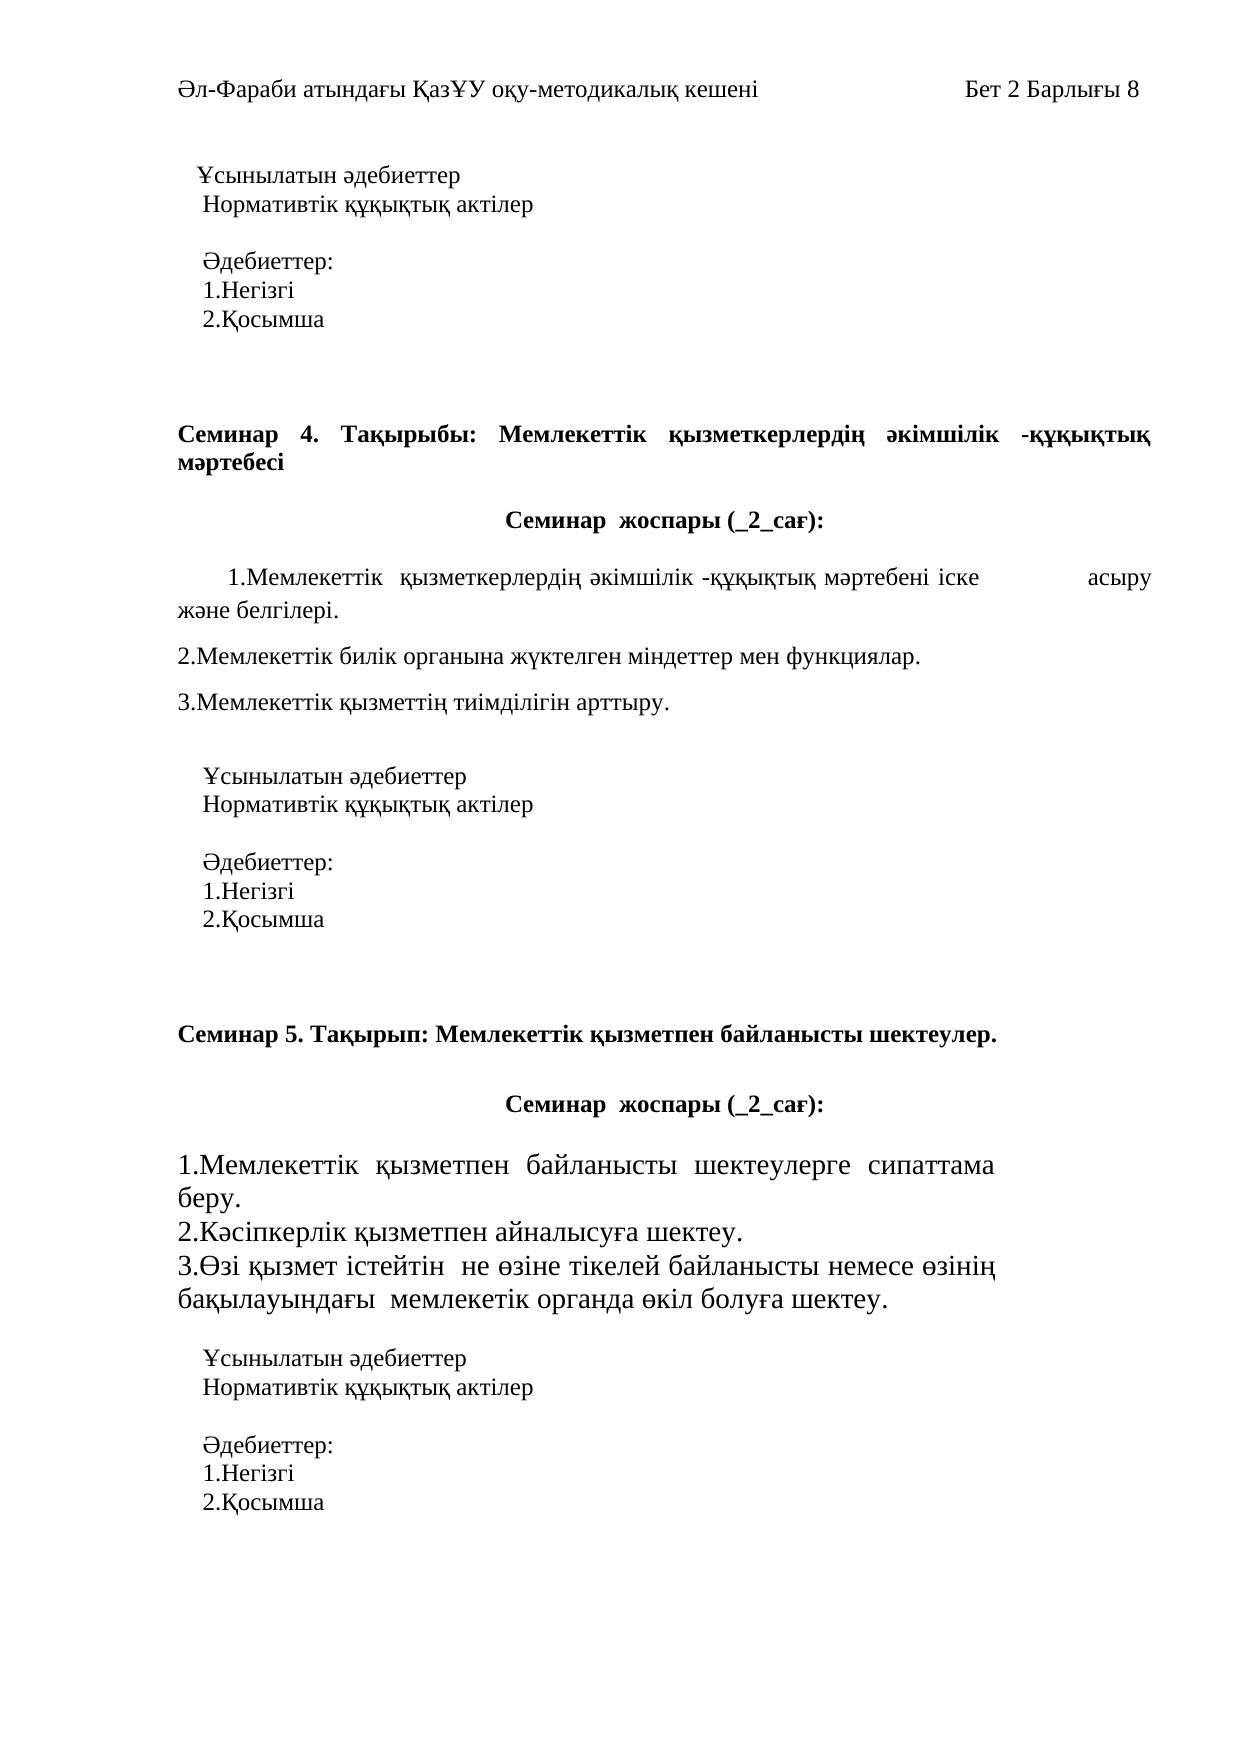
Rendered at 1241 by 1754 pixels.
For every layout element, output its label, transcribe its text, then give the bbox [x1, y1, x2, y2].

text 1.Мемлекеттік қызметпен байланысты шектеулерге сипаттама беру. [177, 1147, 995, 1214]
list 1.Негізгі [177, 1458, 1152, 1487]
text Семинар жоспары (_2_сағ): [177, 505, 1152, 534]
text Ұсынылатын әдебиеттер [177, 160, 1152, 189]
list 2.Қосымша [177, 304, 1152, 332]
list 1.Негізгі [177, 275, 1152, 304]
text Семинар 5. Тақырып: Мемлекеттік қызметпен байланысты шектеулер. [177, 1019, 1152, 1048]
text Нормативтік құқықтық актілер [177, 1372, 1152, 1401]
text 2.Кәсіпкерлік қызметпен айналысуға шектеу. [177, 1214, 995, 1248]
text Әдебиеттер: [177, 847, 1152, 876]
list 2.Қосымша [177, 904, 1152, 933]
list 2.Қосымша [177, 1487, 1152, 1516]
text Әдебиеттер: [177, 246, 1152, 275]
text Семинар жоспары (_2_сағ): [177, 1089, 1152, 1118]
text 3.Мемлекеттік қызметтің тиімділігін арттыру. [177, 687, 1152, 715]
text Ұсынылатын әдебиеттер [177, 761, 1152, 789]
text 1.Мемлекеттік қызметкерлердің әкімшілік -құқықтық мәртебені іске асыру және белгілері. [177, 562, 1152, 624]
text Нормативтік құқықтық актілер [177, 189, 1152, 217]
text Нормативтік құқықтық актілер [177, 789, 1152, 818]
text Әдебиеттер: [177, 1430, 1152, 1458]
text Семинар 4. Тақырыбы: Мемлекеттік қызметкерлердің әкімшілік -құқықтық мәртебесі [177, 419, 1152, 476]
text 2.Мемлекеттік билік органына жүктелген міндеттер мен функциялар. [177, 641, 1152, 670]
text 3.Өзі қызмет істейтін не өзіне тікелей байланысты немесе өзінің бақылауындағы мемлекетік органда өкіл болуға шектеу. [177, 1248, 995, 1315]
list 1.Негізгі [177, 876, 1152, 904]
text Ұсынылатын әдебиеттер [177, 1343, 1152, 1372]
